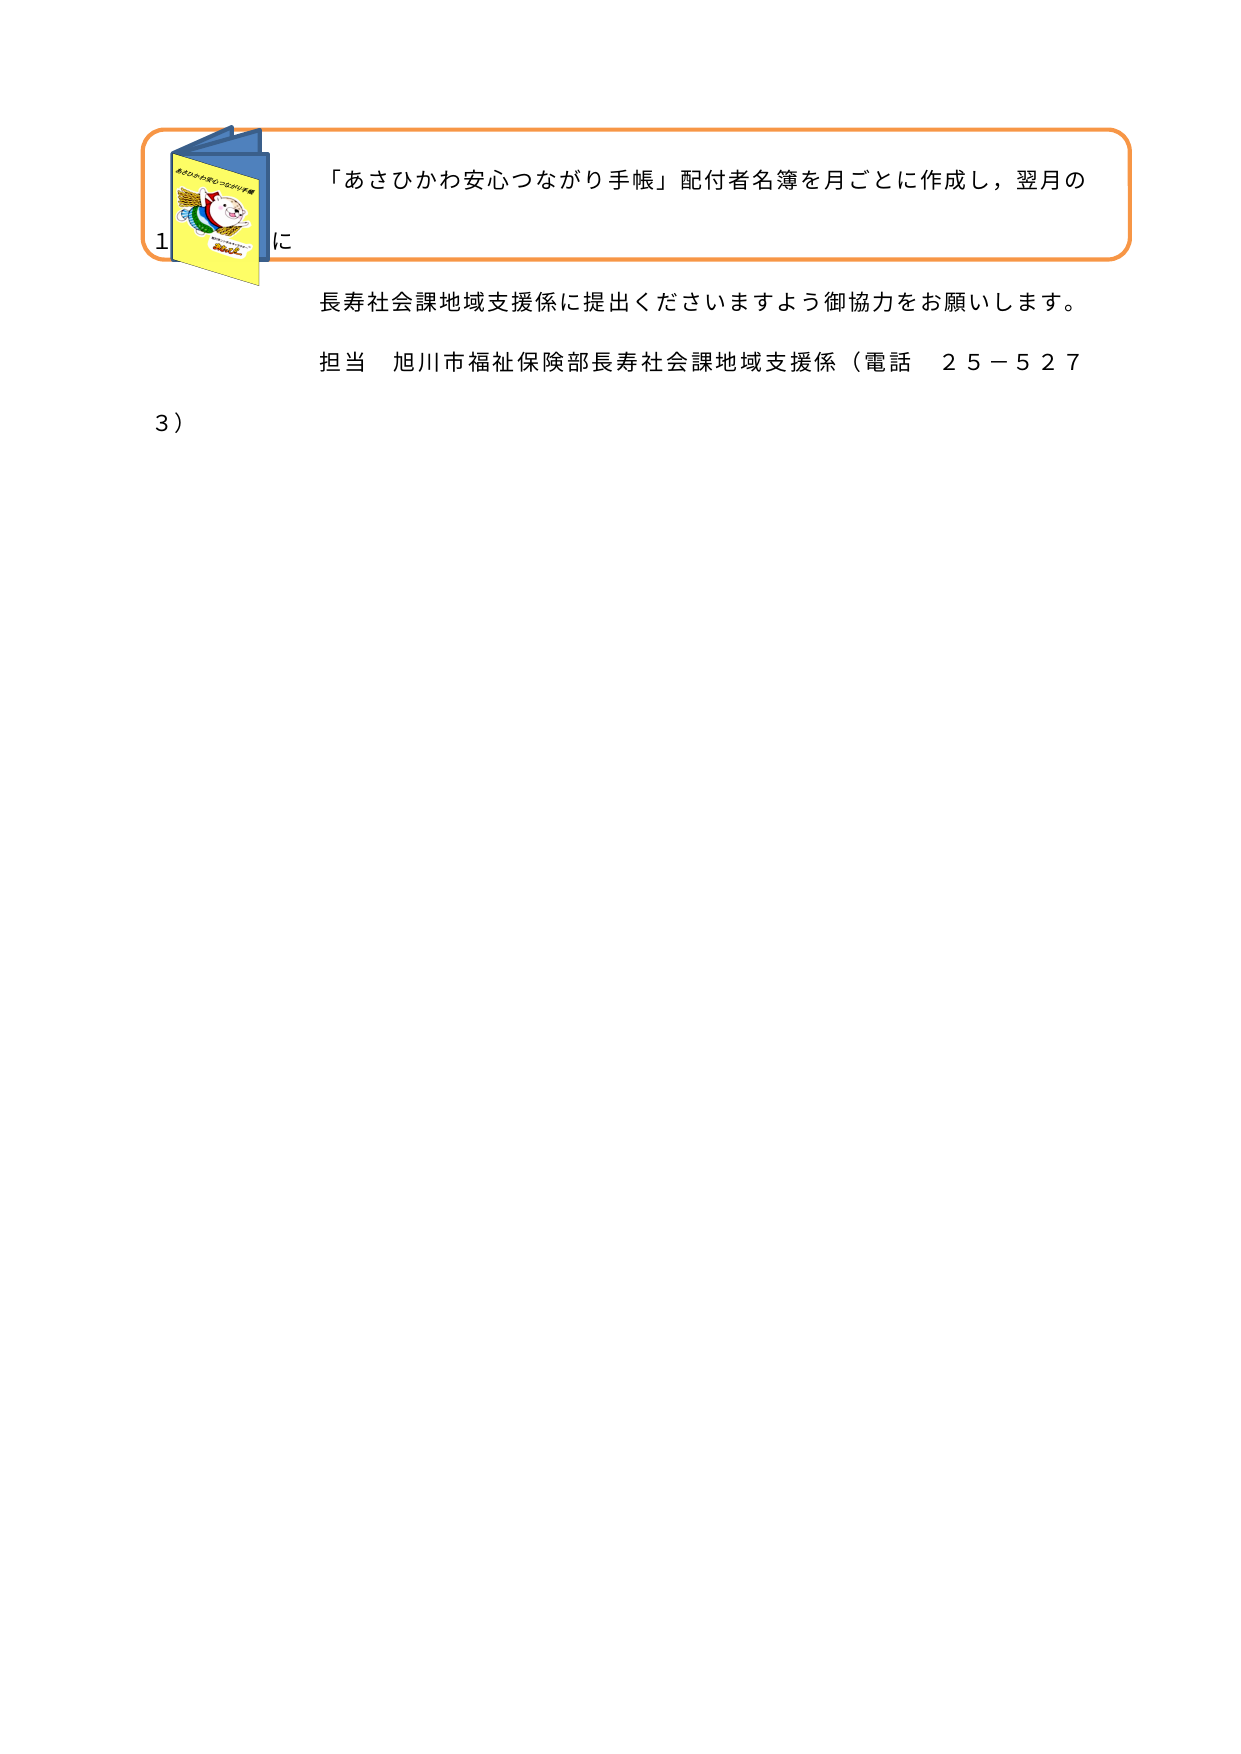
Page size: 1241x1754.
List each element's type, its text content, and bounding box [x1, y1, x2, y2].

text 担当 旭川市福祉保険部長寿社会課地域支援係（電話 ２５－５２７３） [151, 331, 1089, 452]
text 「あさひかわ安心つながり手帳」配付者名簿を月ごとに作成し，翌月の１０日までに [262, 149, 1089, 257]
text 長寿社会課地域支援係に提出くださいますよう御協力をお願いします。 [151, 270, 1089, 331]
picture [140, 153, 290, 286]
